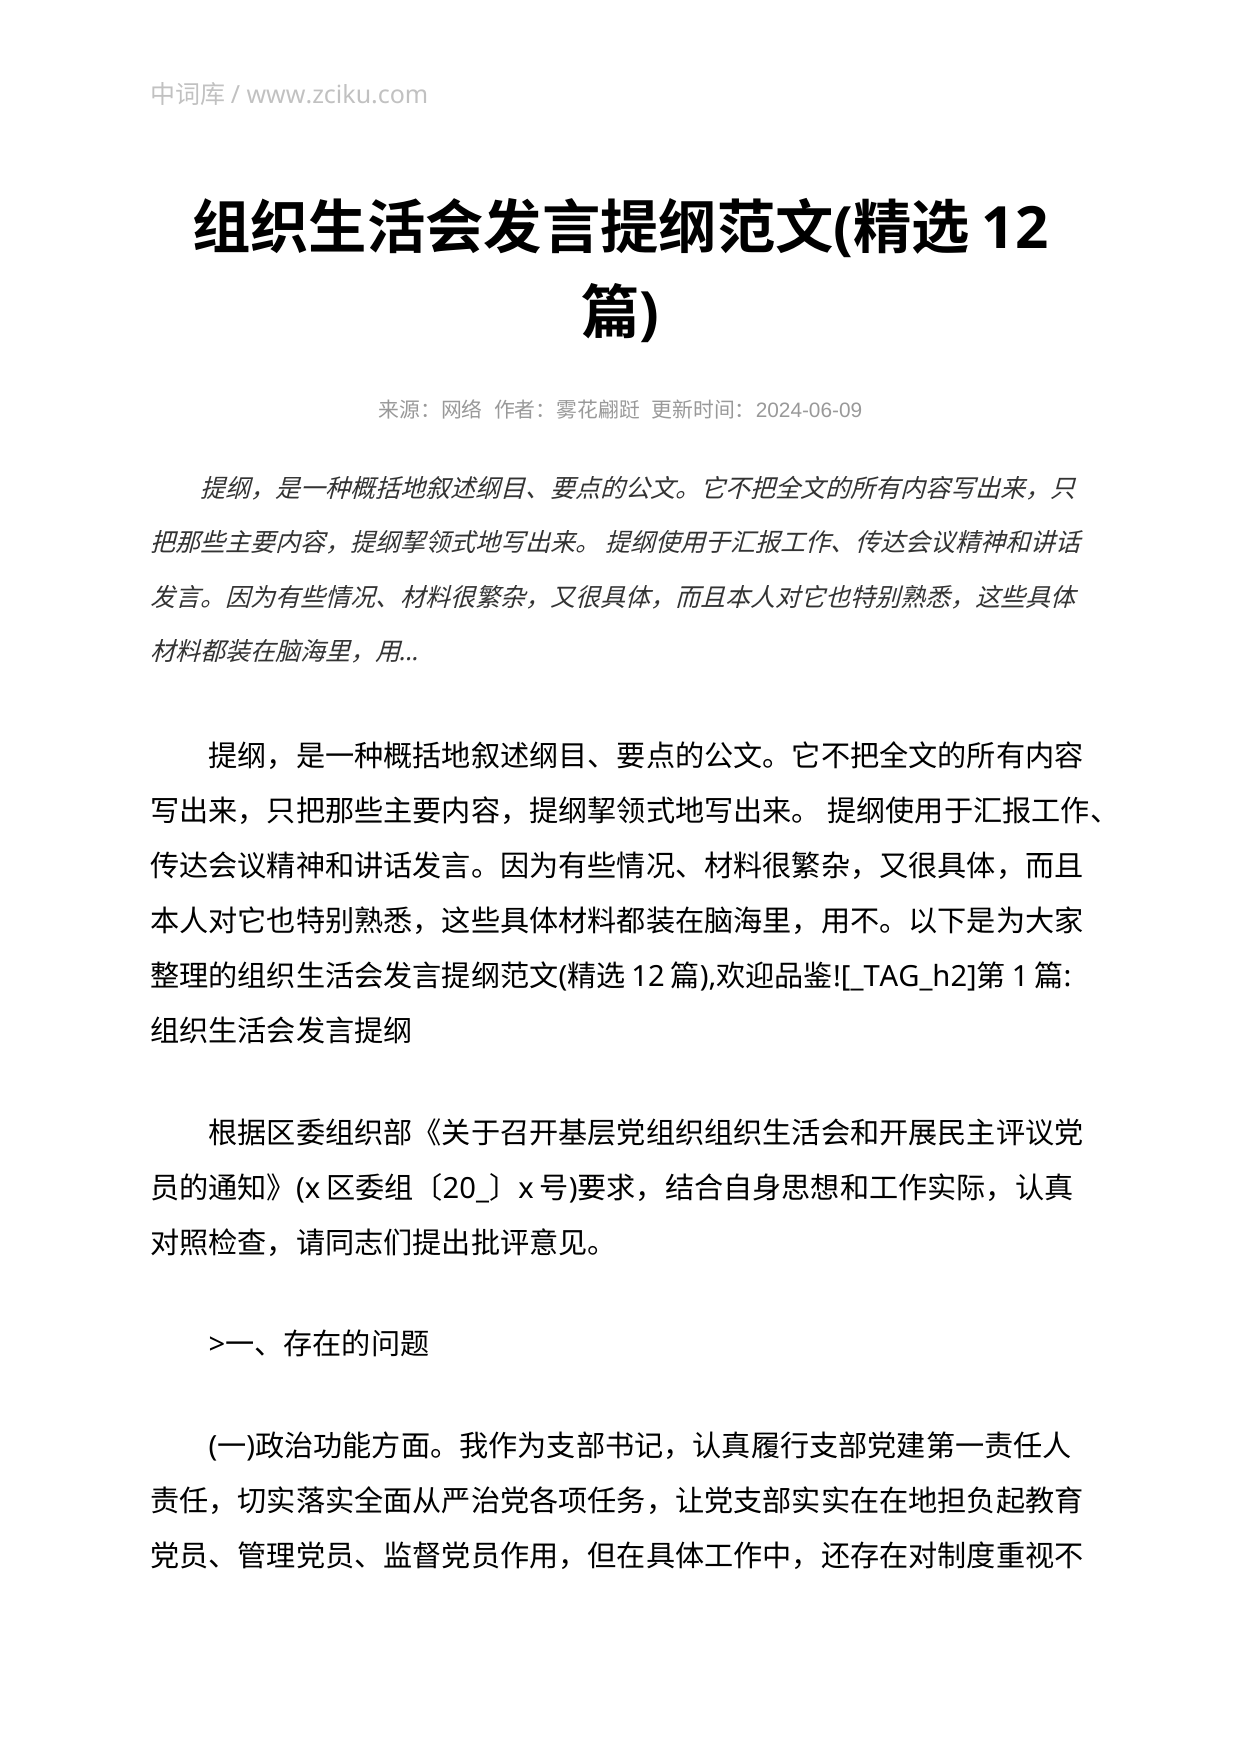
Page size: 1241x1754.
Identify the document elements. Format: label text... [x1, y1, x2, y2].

text 提纲，是一种概括地叙述纲目、要点的公文。它不把全文的所有内容写出来，只把那些主要内容，提纲挈领式地写出来。 提纲使用于汇报工作、传达会议精神和讲话发言。因为有些情况、材料很繁杂，又很具体，而且本人对它也特别熟悉，这些具体材料都装在脑海里，用不。以下是为大家整理的组织生活会发言提纲范文(精选12篇),欢迎品鉴![_TAG_h2]第1篇: 组织生活会发言提纲 [150, 733, 1090, 1050]
text 提纲，是一种概括地叙述纲目、要点的公文。它不把全文的所有内容写出来，只把那些主要内容，提纲挈领式地写出来。 提纲使用于汇报工作、传达会议精神和讲话发言。因为有些情况、材料很繁杂，又很具体，而且本人对它也特别熟悉，这些具体材料都装在脑海里，用... [150, 468, 1090, 668]
text 根据区委组织部《关于召开基层党组织组织生活会和开展民主评议党员的通知》(x区委组〔20_〕x号)要求，结合自身思想和工作实际，认真对照检查，请同志们提出批评意见。 [150, 1109, 1090, 1261]
text 来源：网络 作者：雾花翩跹 更新时间：2024-06-09 [150, 398, 1090, 422]
text >一、存在的问题 [150, 1321, 1090, 1363]
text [150, 1423, 1090, 1575]
subtitle 组织生活会发言提纲范文(精选12篇) [150, 181, 1090, 351]
